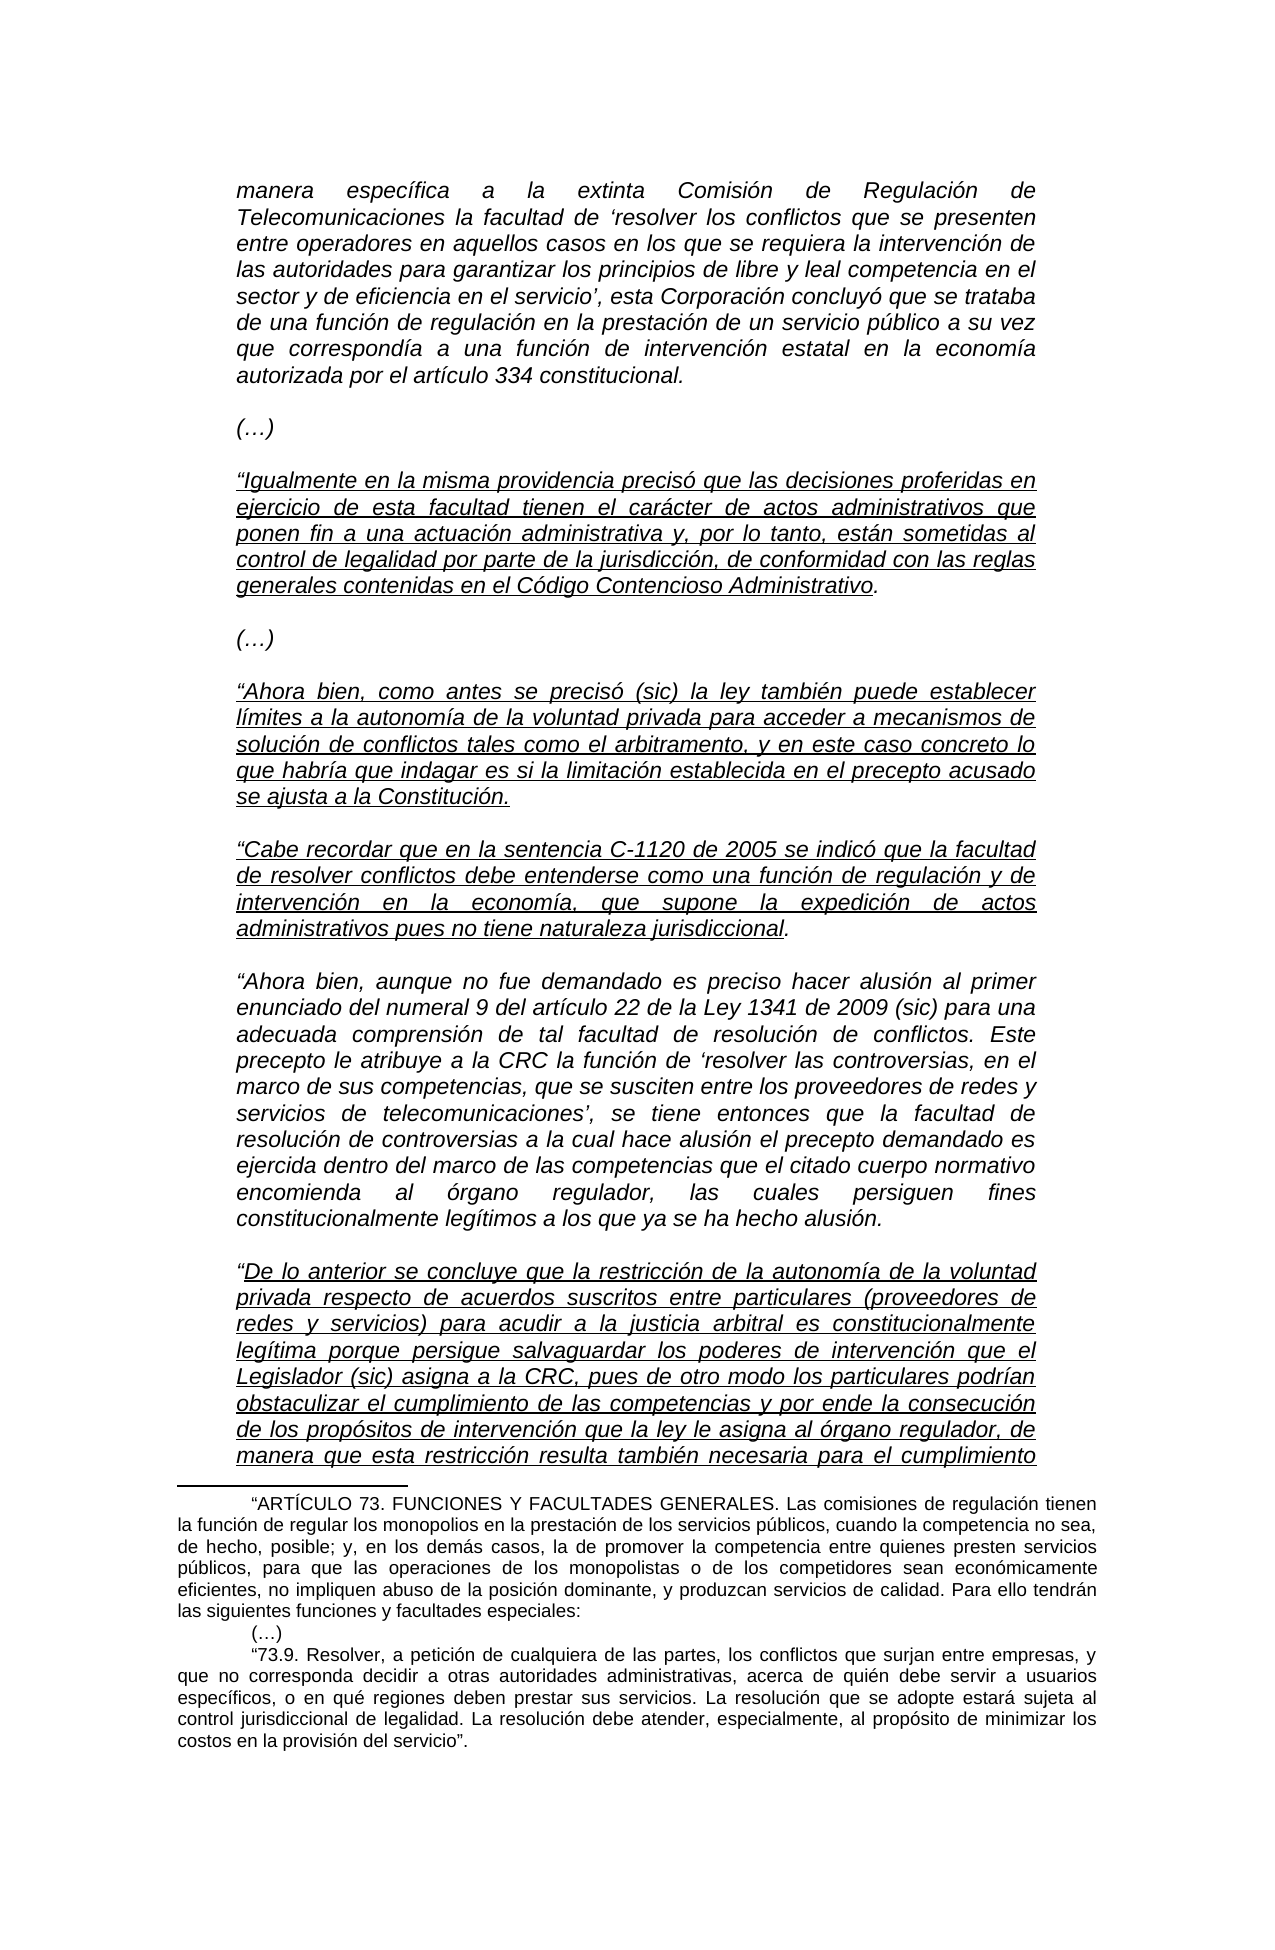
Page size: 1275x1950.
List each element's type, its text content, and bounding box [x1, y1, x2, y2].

text “Ahora bien, aunque no fue demandado es preciso hacer alusión al primer enunciado del numeral 9 del artículo 22 de la Ley 1341 de 2009 (sic) para una adecuada comprensión de tal facultad de resolución de conflictos. Este precepto le atribuye a la CRC la función de ‘resolver las controversias, en el marco de sus competencias, que se susciten entre los proveedores de redes y servicios de telecomunicaciones’, se tiene entonces que la facultad de resolución de controversias a la cual hace alusión el precepto demandado es ejercida dentro del marco de las competencias que el citado cuerpo normativo encomienda al órgano regulador, las cuales persiguen fines constitucionalmente legítimos a los que ya se ha hecho alusión. [236, 968, 1039, 1231]
text (…) [236, 625, 1039, 652]
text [236, 1258, 1039, 1468]
text “Ahora bien, como antes se precisó (sic) la ley también puede establecer límites a la autonomía de la voluntad privada para acceder a mecanismos de solución de conflictos tales como el arbitramento, y en este caso concreto lo que habría que indagar es si la limitación establecida en el precepto acusado se ajusta a la Constitución. [236, 678, 1039, 810]
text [236, 177, 1039, 388]
text “Igualmente en la misma providencia precisó que las decisiones proferidas en ejercicio de esta facultad tienen el carácter de actos administrativos que ponen fin a una actuación administrativa y, por lo tanto, están sometidas al control de legalidad por parte de la jurisdicción, de conformidad con las reglas generales contenidas en el Código Contencioso Administrativo. [236, 467, 1039, 599]
text “Cabe recordar que en la sentencia C-1120 de 2005 se indicó que la facultad de resolver conflictos debe entenderse como una función de regulación y de intervención en la economía, que supone la expedición de actos administrativos pues no tiene naturaleza jurisdiccional. [236, 836, 1039, 941]
text (…) [236, 414, 1039, 441]
